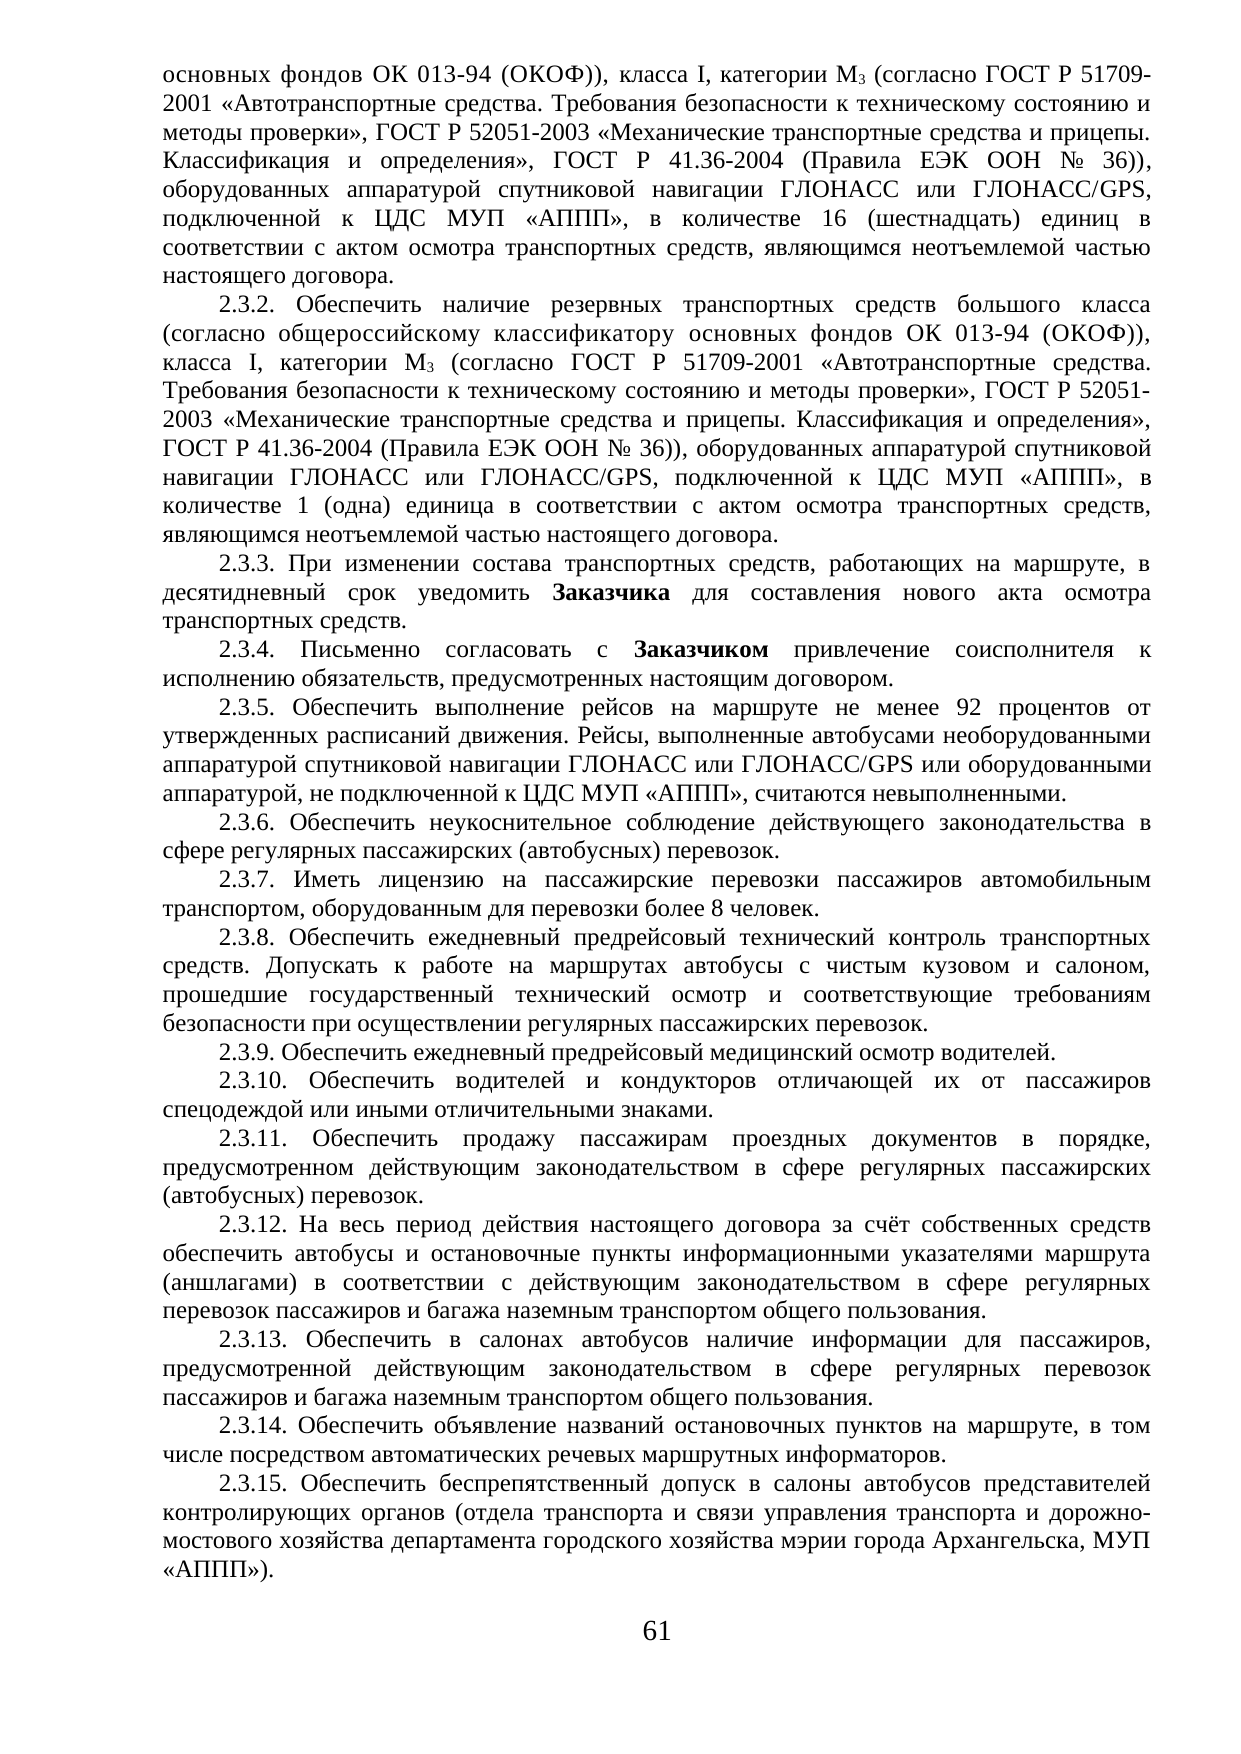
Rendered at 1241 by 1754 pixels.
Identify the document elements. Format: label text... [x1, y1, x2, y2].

text 2.3.11. Обеспечить продажу пассажирам проездных документов в порядке, предусмотренном действующим законодательством в сфере регулярных пассажирских (автобусных) перевозок. [162, 1123, 1152, 1209]
text 2.3.6. Обеспечить неукоснительное соблюдение действующего законодательства в сфере регулярных пассажирских (автобусных) перевозок. [162, 807, 1152, 864]
text 2.3.14. Обеспечить объявление названий остановочных пунктов на маршруте, в том числе посредством автоматических речевых маршрутных информаторов. [162, 1410, 1152, 1468]
text 2.3.9. Обеспечить ежедневный предрейсовый медицинский осмотр водителей. [162, 1037, 1152, 1065]
text 2.3.13. Обеспечить в салонах автобусов наличие информации для пассажиров, предусмотренной действующим законодательством в сфере регулярных перевозок пассажиров и багажа наземным транспортом общего пользования. [162, 1324, 1152, 1410]
text 2.3.15. Обеспечить беспрепятственный допуск в салоны автобусов представителей контролирующих органов (отдела транспорта и связи управления транспорта и дорожно-мостового хозяйства департамента городского хозяйства мэрии города Архангельска, МУП «АППП»). [162, 1468, 1152, 1583]
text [162, 59, 1152, 289]
text 2.3.2. Обеспечить наличие резервных транспортных средств большого класса (согласно общероссийскому классификатору основных фондов ОК 013-94 (ОКОФ)), класса I, категории М3 (согласно ГОСТ Р 51709-2001 «Автотранспортные средства. Требования безопасности к техническому состоянию и методы проверки», ГОСТ Р 52051-2003 «Механические транспортные средства и прицепы. Классификация и определения», ГОСТ Р 41.36-2004 (Правила ЕЭК ООН № 36)), оборудованных аппаратурой спутниковой навигации ГЛОНАСС или ГЛОНАСС/GPS, подключенной к ЦДС МУП «АППП», в количестве 1 (одна) единица в соответствии с актом осмотра транспортных средств, являющимся неотъемлемой частью настоящего договора. [162, 289, 1152, 548]
text 2.3.4. Письменно согласовать с Заказчиком привлечение соисполнителя к исполнению обязательств, предусмотренных настоящим договором. [162, 634, 1152, 692]
text 2.3.7. Иметь лицензию на пассажирские перевозки пассажиров автомобильным транспортом, оборудованным для перевозки более 8 человек. [162, 864, 1152, 922]
text 2.3.10. Обеспечить водителей и кондукторов отличающей их от пассажиров спецодеждой или иными отличительными знаками. [162, 1065, 1152, 1123]
text 2.3.8. Обеспечить ежедневный предрейсовый технический контроль транспортных средств. Допускать к работе на маршрутах автобусы с чистым кузовом и салоном, прошедшие государственный технический осмотр и соответствующие требованиям безопасности при осуществлении регулярных пассажирских перевозок. [162, 922, 1152, 1037]
text 2.3.5. Обеспечить выполнение рейсов на маршруте не менее 92 процентов от утвержденных расписаний движения. Рейсы, выполненные автобусами необорудованными аппаратурой спутниковой навигации ГЛОНАСС или ГЛОНАСС/GPS или оборудованными аппаратурой, не подключенной к ЦДС МУП «АППП», считаются невыполненными. [162, 692, 1152, 807]
text 2.3.3. При изменении состава транспортных средств, работающих на маршруте, в десятидневный срок уведомить Заказчика для составления нового акта осмотра транспортных средств. [162, 548, 1152, 634]
text 2.3.12. На весь период действия настоящего договора за счёт собственных средств обеспечить автобусы и остановочные пункты информационными указателями маршрута (аншлагами) в соответствии с действующим законодательством в сфере регулярных перевозок пассажиров и багажа наземным транспортом общего пользования. [162, 1209, 1152, 1324]
